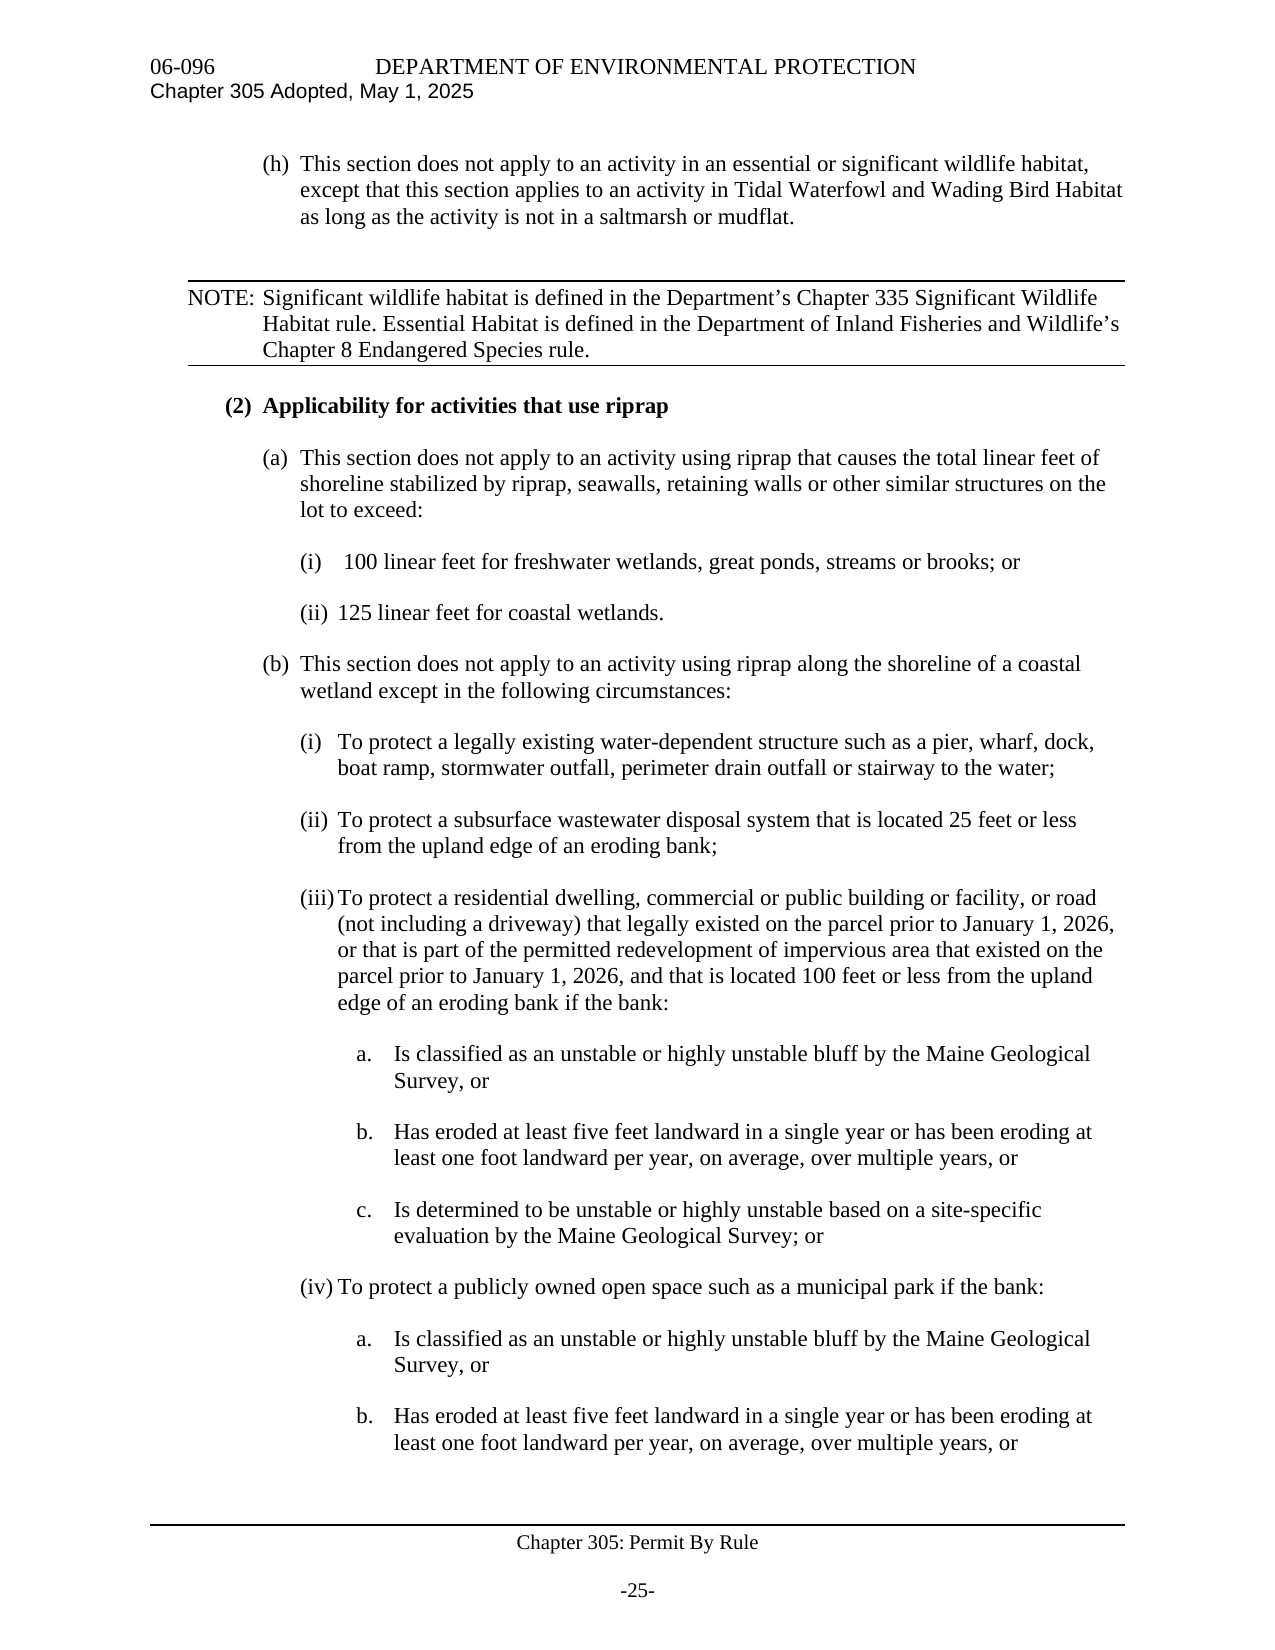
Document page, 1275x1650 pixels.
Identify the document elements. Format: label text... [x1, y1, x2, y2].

list 100 linear feet for freshwater wetlands, great ponds, streams or brooks; or [300, 548, 1125, 574]
list To protect a legally existing water-dependent structure such as a pier, wharf, dock, boat ramp, stormwater outfall, perimeter drain outfall or stairway to the water; [300, 728, 1125, 781]
list Has eroded at least five feet landward in a single year or has been eroding at least one foot landward per year, on average, over multiple years, or [356, 1402, 1125, 1455]
list To protect a publicly owned open space such as a municipal park if the bank: [300, 1273, 1125, 1300]
text NOTE: Significant wildlife habitat is defined in the Department’s Chapter 335 Significant Wildlife Habitat rule. Essential Habitat is defined in the Department of Inland Fisheries and Wildlife’s Chapter 8 Endangered Species rule. [187, 281, 1125, 366]
list Applicability for activities that use riprap [225, 392, 1125, 419]
list This section does not apply to an activity using riprap along the shoreline of a coastal wetland except in the following circumstances: [262, 650, 1125, 703]
list Is classified as an unstable or highly unstable bluff by the Maine Geological Survey, or [356, 1040, 1125, 1093]
list Is classified as an unstable or highly unstable bluff by the Maine Geological Survey, or [356, 1325, 1125, 1377]
list This section does not apply to an activity in an essential or significant wildlife habitat, except that this section applies to an activity in Tidal Waterfowl and Wading Bird Habitat as long as the activity is not in a saltmarsh or mudflat. [262, 150, 1125, 229]
list To protect a subsurface wastewater disposal system that is located 25 feet or less from the upland edge of an eroding bank; [300, 806, 1125, 858]
list To protect a residential dwelling, commercial or public building or facility, or road (not including a driveway) that legally existed on the parcel prior to January 1, 2026, or that is part of the permitted redevelopment of impervious area that existed on the parcel prior to January 1, 2026, and that is located 100 feet or less from the upland edge of an eroding bank if the bank: [300, 883, 1125, 1015]
list This section does not apply to an activity using riprap that causes the total linear feet of shoreline stabilized by riprap, seawalls, retaining walls or other similar structures on the lot to exceed: [262, 444, 1125, 523]
list 125 linear feet for coastal wetlands. [300, 599, 1125, 625]
list Has eroded at least five feet landward in a single year or has been eroding at least one foot landward per year, on average, over multiple years, or [356, 1118, 1125, 1171]
list Is determined to be unstable or highly unstable based on a site-specific evaluation by the Maine Geological Survey; or [356, 1196, 1125, 1248]
